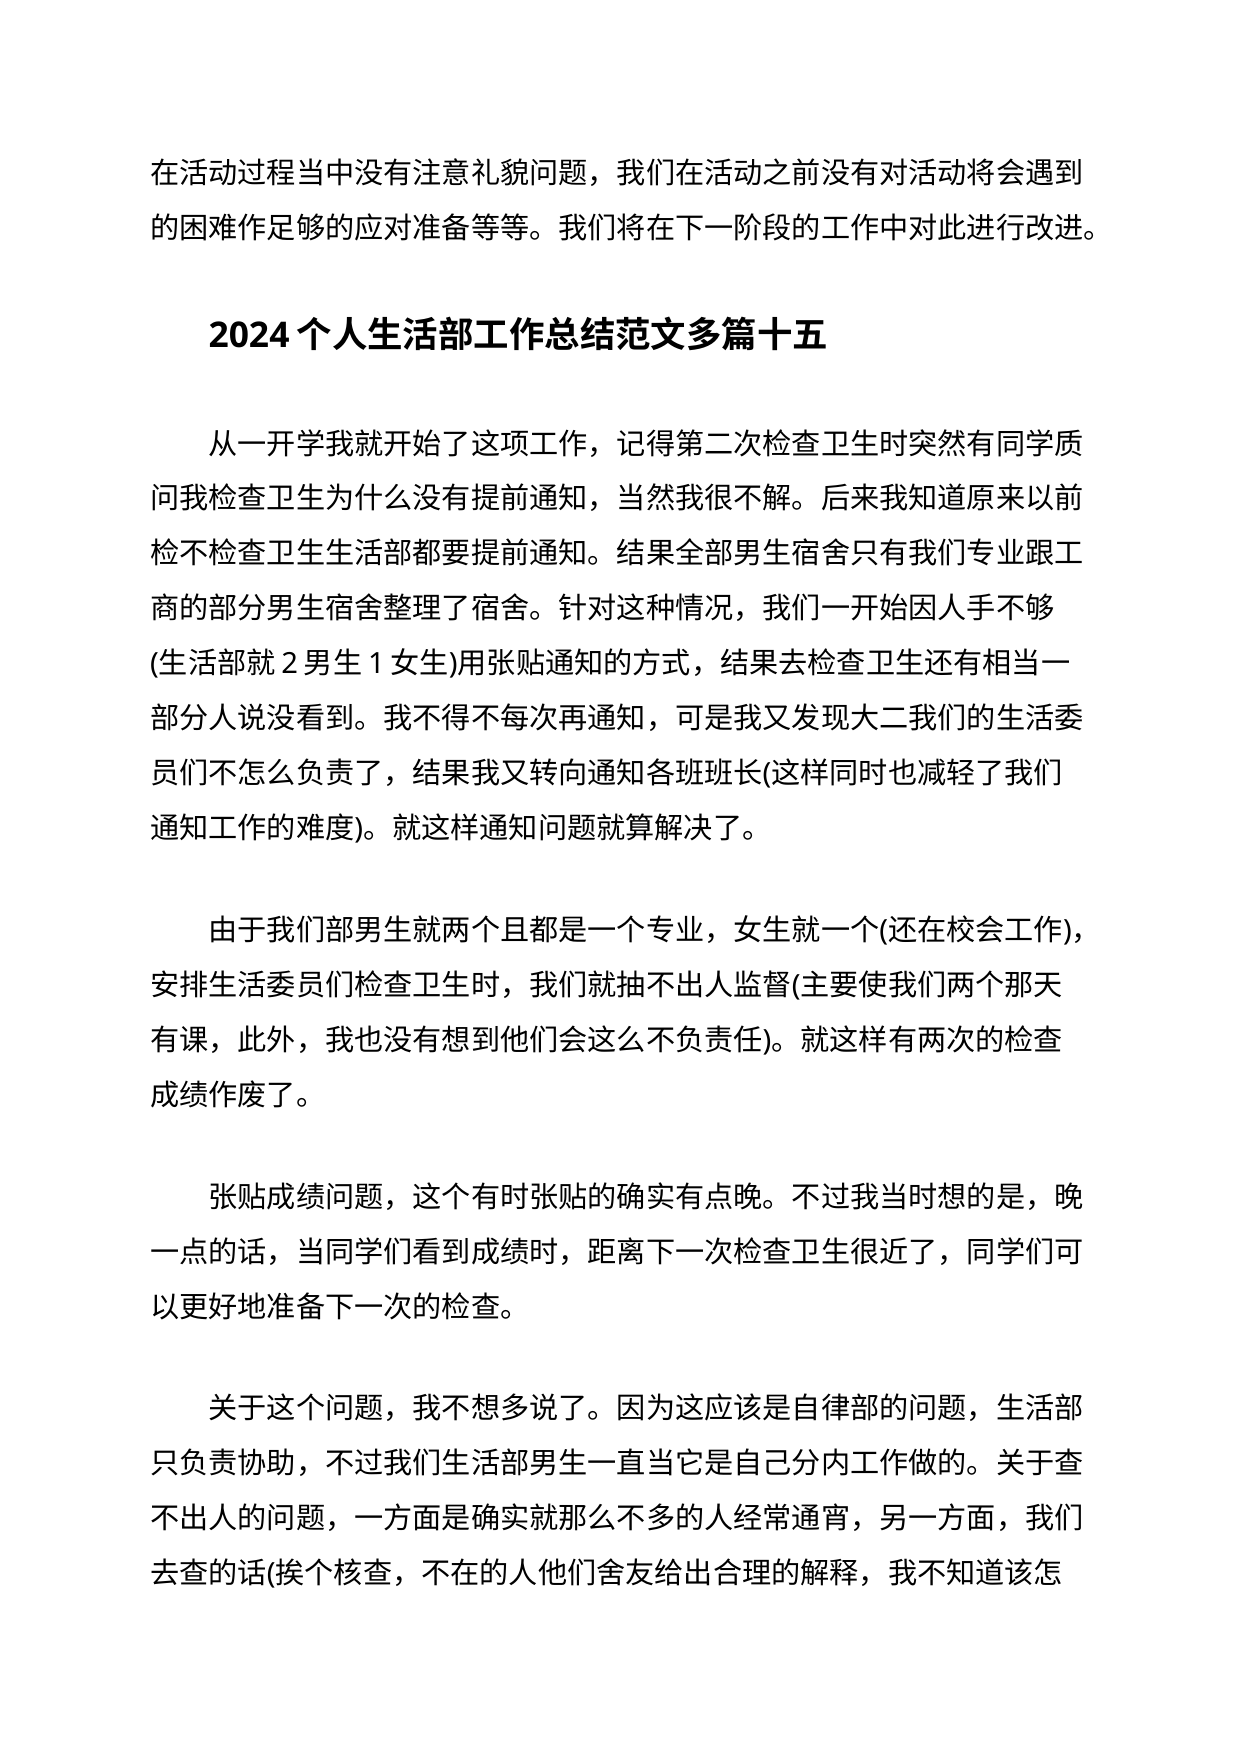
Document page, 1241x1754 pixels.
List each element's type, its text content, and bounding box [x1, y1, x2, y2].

text 由于我们部男生就两个且都是一个专业，女生就一个(还在校会工作)，安排生活委员们检查卫生时，我们就抽不出人监督(主要使我们两个那天有课，此外，我也没有想到他们会这么不负责任)。就这样有两次的检查成绩作废了。 [150, 907, 1090, 1114]
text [150, 1385, 1090, 1592]
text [150, 150, 1090, 247]
text 从一开学我就开始了这项工作，记得第二次检查卫生时突然有同学质问我检查卫生为什么没有提前通知，当然我很不解。后来我知道原来以前检不检查卫生生活部都要提前通知。结果全部男生宿舍只有我们专业跟工商的部分男生宿舍整理了宿舍。针对这种情况，我们一开始因人手不够(生活部就2男生1女生)用张贴通知的方式，结果去检查卫生还有相当一部分人说没看到。我不得不每次再通知，可是我又发现大二我们的生活委员们不怎么负责了，结果我又转向通知各班班长(这样同时也减轻了我们通知工作的难度)。就这样通知问题就算解决了。 [150, 420, 1090, 847]
text 张贴成绩问题，这个有时张贴的确实有点晚。不过我当时想的是，晚一点的话，当同学们看到成绩时，距离下一次检查卫生很近了，同学们可以更好地准备下一次的检查。 [150, 1173, 1090, 1326]
text 2024个人生活部工作总结范文多篇十五 [150, 307, 1090, 358]
